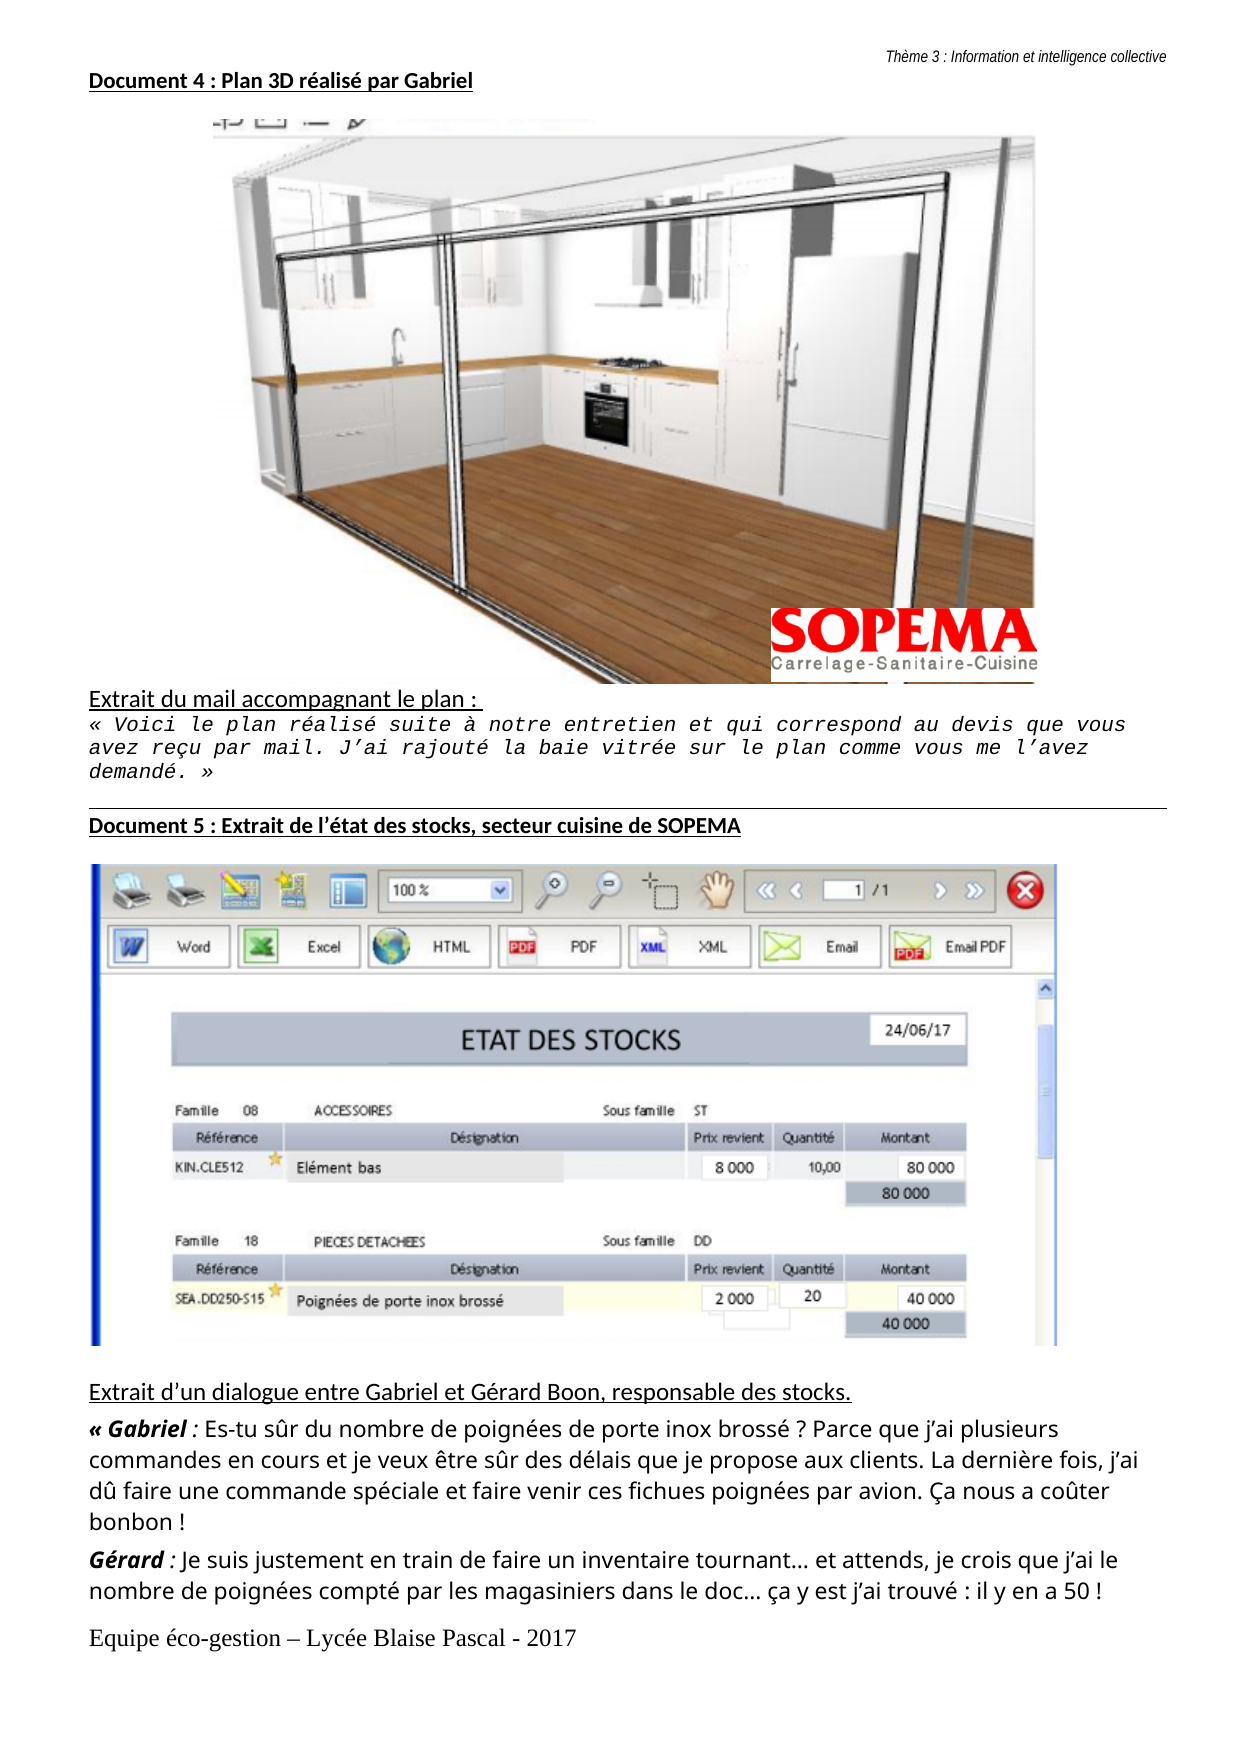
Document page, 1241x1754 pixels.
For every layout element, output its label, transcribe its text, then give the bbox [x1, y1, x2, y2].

text Gérard : Je suis justement en train de faire un inventaire tournant… et attends, je crois que j’ai le nombre de poignées compté par les magasiniers dans le doc… ça y est j’ai trouvé : il y en a 50 ! [89, 1544, 1167, 1606]
text Document 5 : Extrait de l’état des stocks, secteur cuisine de SOPEMA [89, 809, 1167, 839]
text Extrait d’un dialogue entre Gabriel et Gérard Boon, responsable des stocks. [89, 1376, 1167, 1406]
text « Voici le plan réalisé suite à notre entretien et qui correspond au devis que vous avez reçu par mail. J’ai rajouté la baie vitrée sur le plan comme vous me l’avez demandé. » [89, 714, 1167, 785]
text « Gabriel : Es-tu sûr du nombre de poignées de porte inox brossé ? Parce que j’ai plusieurs commandes en cours et je veux être sûr des délais que je propose aux clients. La dernière fois, j’ai dû faire une commande spéciale et faire venir ces fichues poignées par avion. Ça nous a coûter bonbon ! [89, 1412, 1167, 1537]
text Extrait du mail accompagnant le plan : [89, 683, 1167, 714]
text Document 4 : Plan 3D réalisé par Gabriel [89, 66, 1167, 94]
picture [213, 119, 1043, 684]
picture [88, 864, 1063, 1346]
